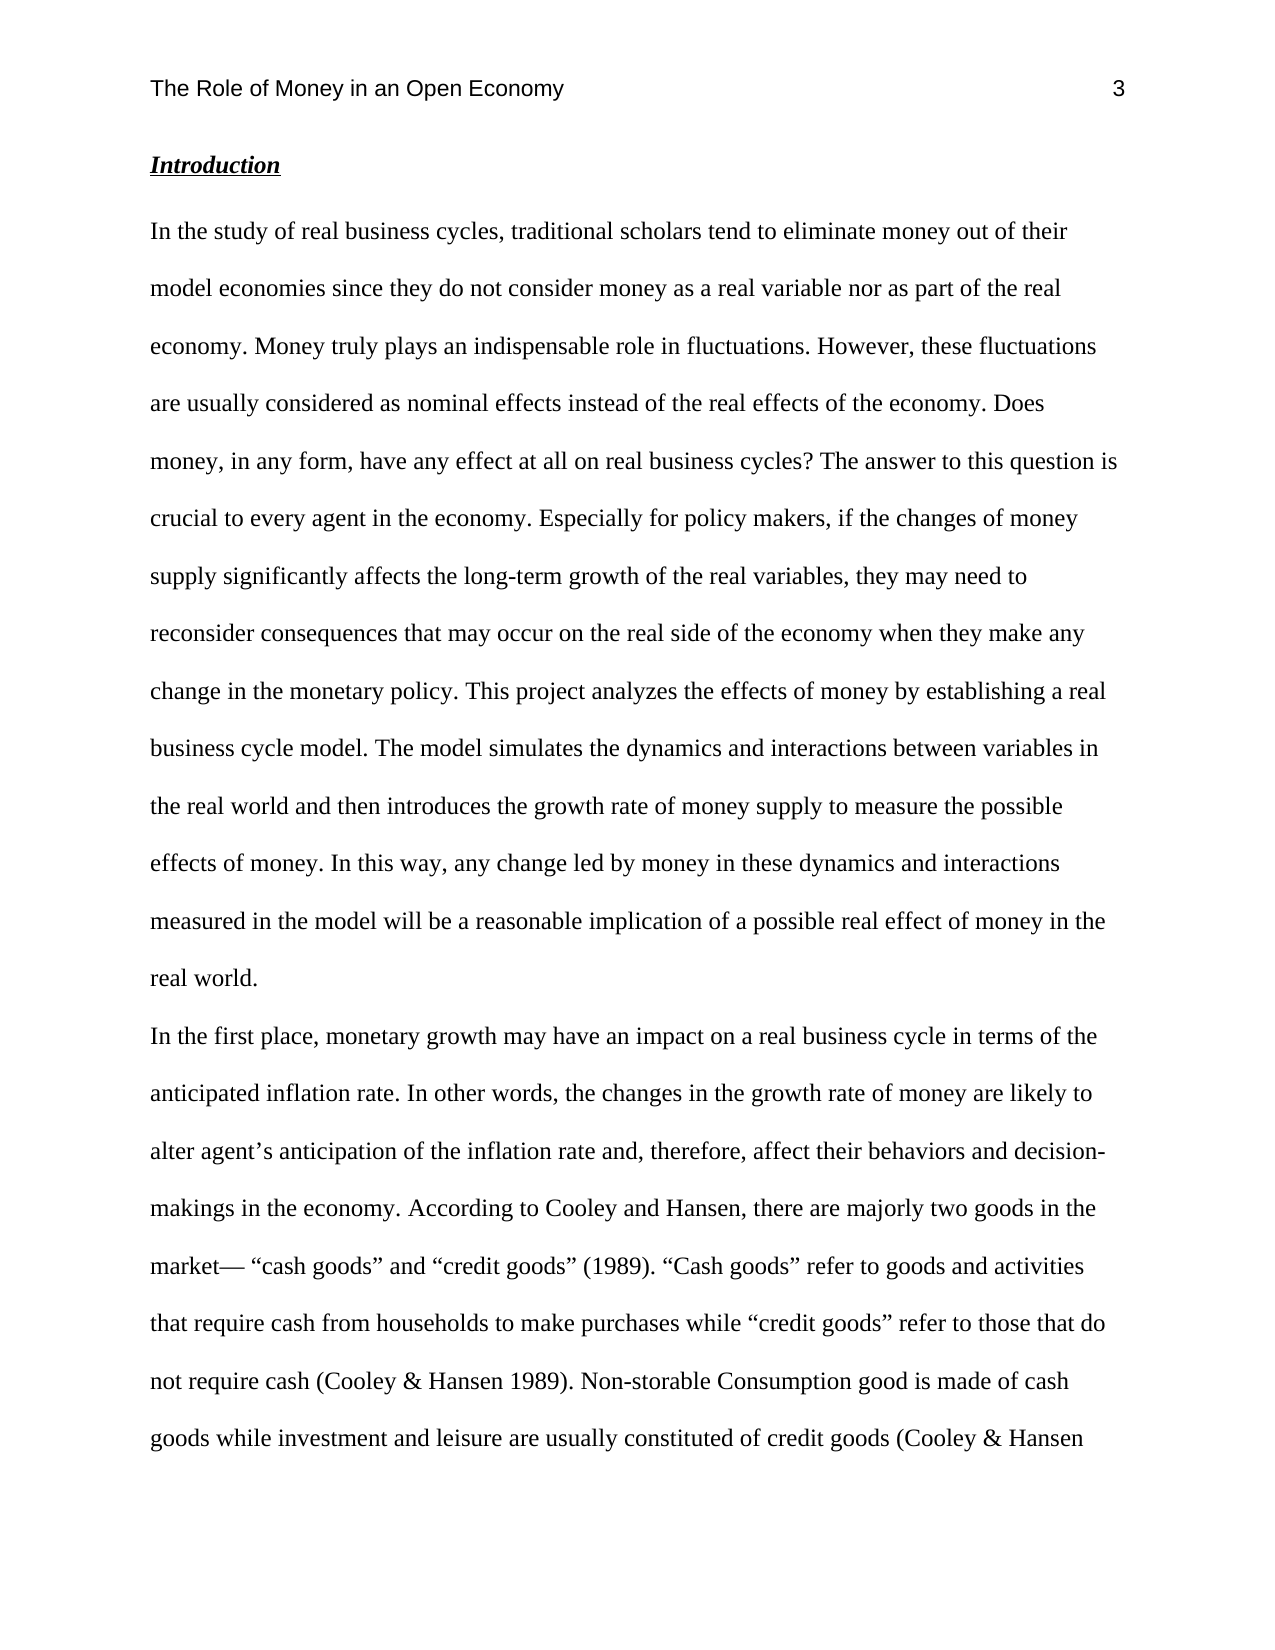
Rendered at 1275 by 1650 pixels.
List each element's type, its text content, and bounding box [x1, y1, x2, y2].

text Introduction [150, 150, 1125, 179]
text In the study of real business cycles, traditional scholars tend to eliminate money out of their model economies since they do not consider money as a real variable nor as part of the real economy. Money truly plays an indispensable role in fluctuations. However, these fluctuations are usually considered as nominal effects instead of the real effects of the economy. Does money, in any form, have any effect at all on real business cycles? The answer to this question is crucial to every agent in the economy. Especially for policy makers, if the changes of money supply significantly affects the long-term growth of the real variables, they may need to reconsider consequences that may occur on the real side of the economy when they make any change in the monetary policy. This project analyzes the effects of money by establishing a real business cycle model. The model simulates the dynamics and interactions between variables in the real world and then introduces the growth rate of money supply to measure the possible effects of money. In this way, any change led by money in these dynamics and interactions measured in the model will be a reasonable implication of a possible real effect of money in the real world. [150, 216, 1125, 992]
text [150, 1021, 1125, 1452]
